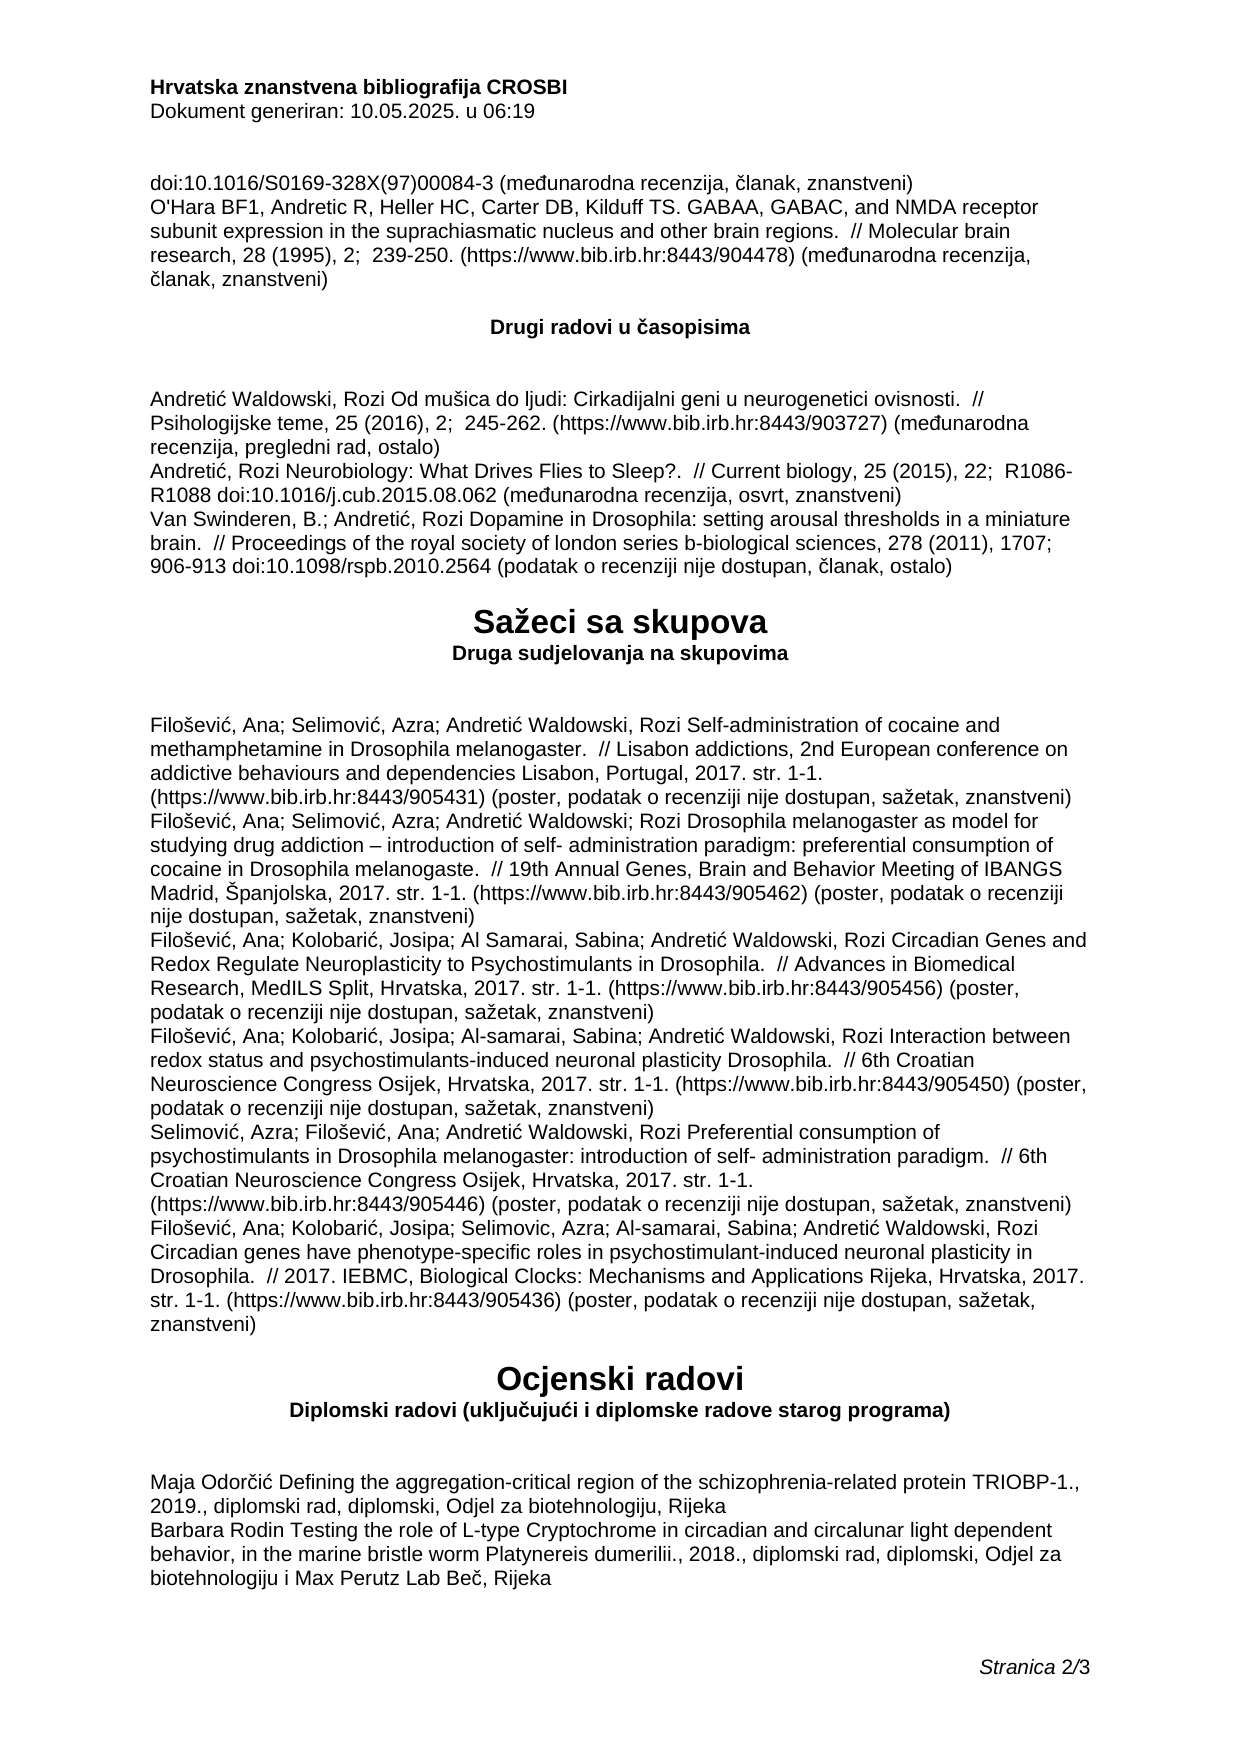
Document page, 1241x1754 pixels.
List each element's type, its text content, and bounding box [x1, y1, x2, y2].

subtitle Drugi radovi u časopisima [150, 315, 1090, 339]
text Filošević, Ana; Kolobarić, Josipa; Al Samarai, Sabina; Andretić Waldowski, Rozi [150, 928, 1090, 1024]
subtitle Druga sudjelovanja na skupovima [150, 641, 1090, 665]
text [150, 171, 1090, 195]
text Andretić, Rozi [150, 458, 1090, 506]
text Van Swinderen, B.; Andretić, Rozi [150, 506, 1090, 578]
text Filošević, Ana; Kolobarić, Josipa; Selimovic, Azra; Al-samarai, Sabina; Andretić Waldowski, Rozi [150, 1216, 1090, 1336]
text Filošević, Ana; Selimović, Azra; Andretić Waldowski, Rozi [150, 713, 1090, 808]
text Maja Odorčić [150, 1470, 1090, 1518]
subtitle Ocjenski radovi [150, 1359, 1090, 1398]
subtitle Diplomski radovi (uključujući i diplomske radove starog programa) [150, 1398, 1090, 1422]
text Barbara Rodin [150, 1518, 1090, 1589]
text Filošević, Ana; Selimović, Azra; Andretić Waldowski; Rozi [150, 808, 1090, 928]
text Selimović, Azra; Filošević, Ana; Andretić Waldowski, Rozi [150, 1120, 1090, 1216]
text O'Hara BF1, Andretic R, Heller HC, Carter DB, Kilduff TS. [150, 195, 1090, 291]
subtitle Sažeci sa skupova [150, 602, 1090, 641]
text Andretić Waldowski, Rozi [150, 387, 1090, 458]
text Filošević, Ana; Kolobarić, Josipa; Al-samarai, Sabina; Andretić Waldowski, Rozi [150, 1024, 1090, 1120]
